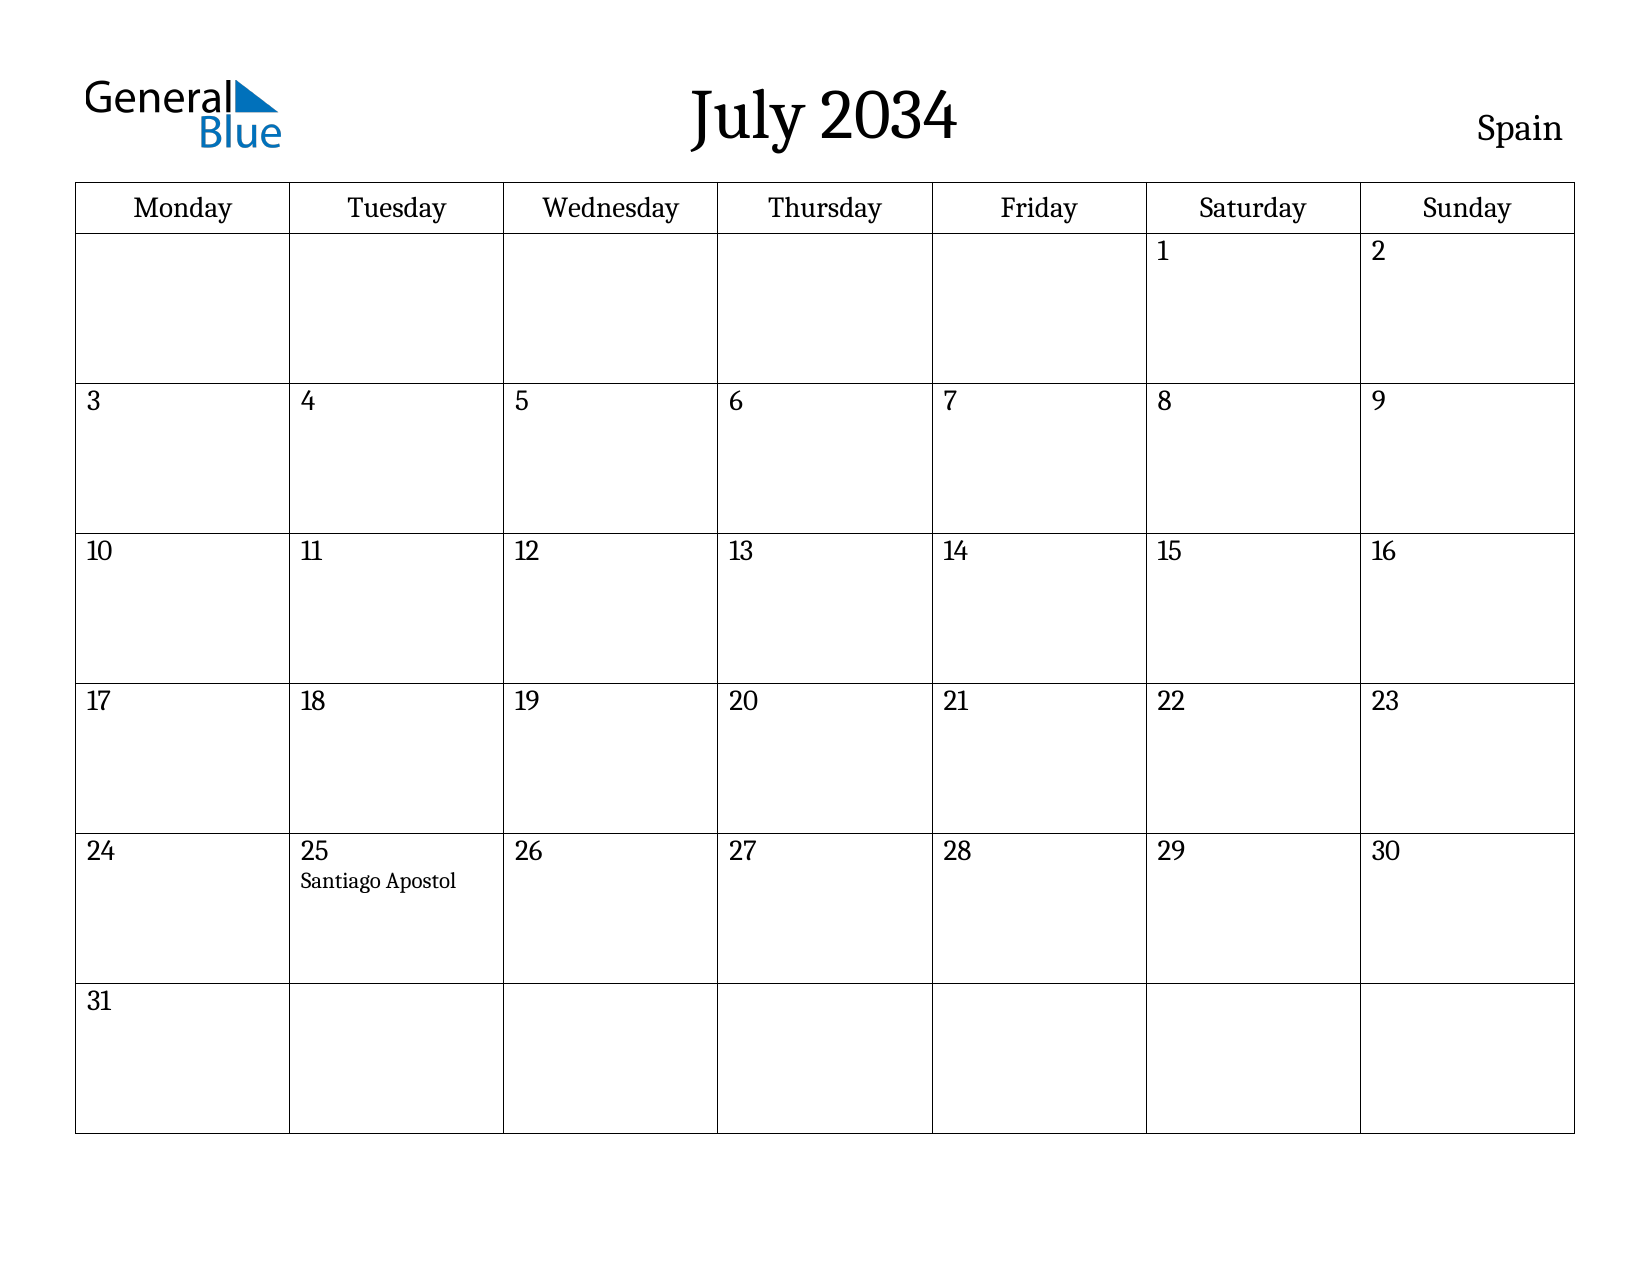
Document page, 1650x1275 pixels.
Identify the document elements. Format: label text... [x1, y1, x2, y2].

table_cell [290, 417, 503, 533]
table_cell 4 [290, 384, 503, 417]
table_cell Tuesday [290, 183, 503, 233]
table_cell Saturday [1147, 183, 1360, 233]
table_cell [504, 984, 717, 1017]
table_cell 10 [76, 534, 289, 567]
table_cell [76, 868, 289, 983]
table_cell 16 [1361, 534, 1574, 567]
table_cell [933, 234, 1146, 267]
table_cell [933, 567, 1146, 683]
table_cell 13 [718, 534, 932, 567]
table_cell 14 [933, 534, 1146, 567]
table_cell Thursday [718, 183, 932, 233]
table_cell [933, 1018, 1146, 1133]
table_cell [1147, 567, 1360, 683]
table_cell 21 [933, 684, 1146, 717]
table_cell Friday [933, 183, 1146, 233]
table_cell 17 [76, 684, 289, 717]
table_cell [718, 1018, 932, 1133]
table_cell [1361, 417, 1574, 533]
table_cell 19 [504, 684, 717, 717]
table_cell [1147, 417, 1360, 533]
table_cell [504, 1018, 717, 1133]
table_cell [933, 717, 1146, 833]
table_cell [718, 868, 932, 983]
table_cell [1361, 717, 1574, 833]
table_cell [1147, 267, 1360, 383]
table_cell 8 [1147, 384, 1360, 417]
table_cell [290, 267, 503, 383]
table_cell [76, 567, 289, 683]
table_cell 24 [76, 834, 289, 867]
table_cell 20 [718, 684, 932, 717]
table_cell [290, 567, 503, 683]
table_cell 18 [290, 684, 503, 717]
table_cell [504, 567, 717, 683]
table_cell [1361, 984, 1574, 1017]
table_cell 1 [1147, 234, 1360, 267]
table_cell [718, 267, 932, 383]
table_cell [718, 984, 932, 1017]
table_cell 15 [1147, 534, 1360, 567]
table_cell 11 [290, 534, 503, 567]
table_cell [76, 1018, 289, 1133]
table_cell [290, 984, 503, 1017]
table_cell 2 [1361, 234, 1574, 267]
table_cell 31 [76, 984, 289, 1017]
table_header [76, 75, 503, 182]
table_cell 26 [504, 834, 717, 867]
table_cell 22 [1147, 684, 1360, 717]
table_cell 12 [504, 534, 717, 567]
table_cell [504, 868, 717, 983]
table_cell [504, 267, 717, 383]
table_cell 28 [933, 834, 1146, 867]
table_cell [76, 417, 289, 533]
table_cell Sunday [1361, 183, 1574, 233]
table_cell 30 [1361, 834, 1574, 867]
table_cell [1361, 868, 1574, 983]
table_cell [1361, 567, 1574, 683]
table_cell 5 [504, 384, 717, 417]
table_cell 27 [718, 834, 932, 867]
table_cell [290, 1018, 503, 1133]
table_cell [718, 417, 932, 533]
table_cell Monday [76, 183, 289, 233]
table_cell 3 [76, 384, 289, 417]
table_cell [718, 567, 932, 683]
table_cell [504, 234, 717, 267]
table_cell Santiago Apostol [290, 868, 503, 983]
table_cell [290, 234, 503, 267]
table_cell 25 [290, 834, 503, 867]
table_cell 9 [1361, 384, 1574, 417]
table_cell 23 [1361, 684, 1574, 717]
table_cell [1147, 984, 1360, 1017]
table_cell [76, 717, 289, 833]
table_cell [933, 267, 1146, 383]
table_header July 2034 [504, 75, 1146, 182]
picture [86, 80, 281, 148]
table_cell [1361, 1018, 1574, 1133]
table_cell [1361, 267, 1574, 383]
table_cell [933, 417, 1146, 533]
table_cell [504, 417, 717, 533]
table_cell [1147, 868, 1360, 983]
table_cell [504, 717, 717, 833]
table_cell [76, 267, 289, 383]
table_cell [933, 984, 1146, 1017]
table_cell 7 [933, 384, 1146, 417]
table_cell [1147, 717, 1360, 833]
table_cell [933, 868, 1146, 983]
table_cell [76, 234, 289, 267]
table_cell 6 [718, 384, 932, 417]
table_cell [718, 717, 932, 833]
table_header Spain [1146, 75, 1574, 182]
table_cell Wednesday [504, 183, 717, 233]
table_cell [290, 717, 503, 833]
table_cell [1147, 1018, 1360, 1133]
table_cell [718, 234, 932, 267]
table_cell 29 [1147, 834, 1360, 867]
